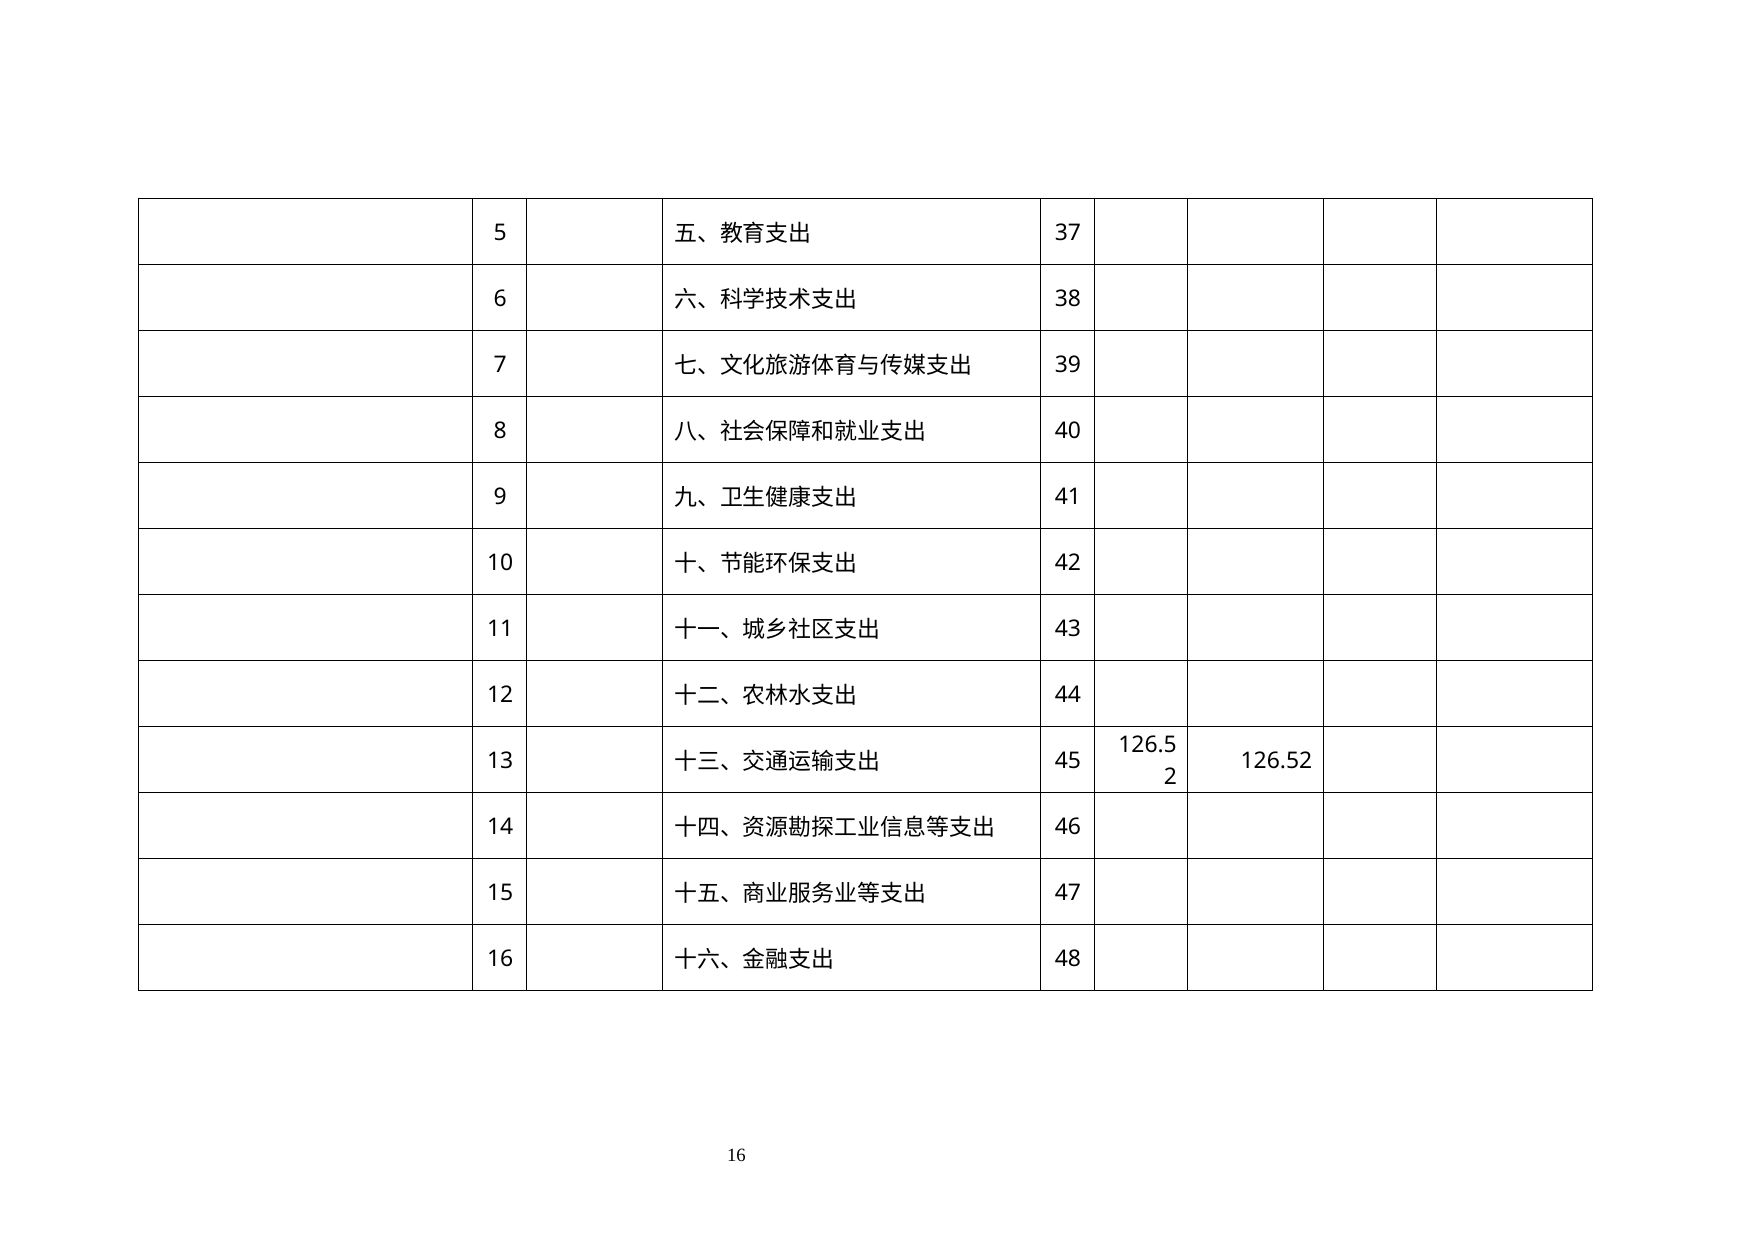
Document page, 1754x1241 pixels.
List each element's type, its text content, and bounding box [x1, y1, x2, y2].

table_cell 39 [1041, 331, 1094, 396]
table_cell 十一、城乡社区支出 [663, 595, 1040, 660]
table_cell [1324, 265, 1436, 330]
table_cell [139, 199, 472, 264]
table_cell 43 [1041, 595, 1094, 660]
table_cell 9 [473, 463, 526, 528]
table_cell [1324, 661, 1436, 726]
table_cell 126.52 [1095, 727, 1187, 792]
table_cell [1188, 793, 1323, 858]
table_cell [1437, 793, 1592, 858]
table_cell 十四、资源勘探工业信息等支出 [663, 793, 1040, 858]
table_cell [1324, 925, 1436, 990]
table_cell 38 [1041, 265, 1094, 330]
table_cell 12 [473, 661, 526, 726]
table_cell 6 [473, 265, 526, 330]
table_cell 六、科学技术支出 [663, 265, 1040, 330]
table_cell [1437, 463, 1592, 528]
table_cell [1188, 529, 1323, 594]
table_cell 14 [473, 793, 526, 858]
table_cell 11 [473, 595, 526, 660]
table_cell [1095, 859, 1187, 924]
table_cell 45 [1041, 727, 1094, 792]
table_cell [1095, 793, 1187, 858]
table_cell [1188, 199, 1323, 264]
table_cell [1324, 793, 1436, 858]
table_cell [1437, 397, 1592, 462]
table_cell 37 [1041, 199, 1094, 264]
table_cell [1324, 463, 1436, 528]
table_cell 42 [1041, 529, 1094, 594]
table_cell [1437, 859, 1592, 924]
table_cell [1437, 595, 1592, 660]
table_cell [139, 265, 472, 330]
table_cell [1437, 661, 1592, 726]
table_cell 五、教育支出 [663, 199, 1040, 264]
table_cell 15 [473, 859, 526, 924]
table_cell [1095, 199, 1187, 264]
table_cell [1324, 331, 1436, 396]
table_cell [527, 397, 662, 462]
table_cell 46 [1041, 793, 1094, 858]
table_cell 5 [473, 199, 526, 264]
table_cell [139, 793, 472, 858]
table_cell [1188, 595, 1323, 660]
table_cell 十、节能环保支出 [663, 529, 1040, 594]
table_cell [1437, 331, 1592, 396]
table_cell [1095, 331, 1187, 396]
table_cell [139, 331, 472, 396]
table_cell [1188, 265, 1323, 330]
table_cell 13 [473, 727, 526, 792]
table_cell [1095, 397, 1187, 462]
table_cell [527, 859, 662, 924]
table_cell [139, 529, 472, 594]
table_cell 十三、交通运输支出 [663, 727, 1040, 792]
table_cell [527, 661, 662, 726]
table_cell [1437, 727, 1592, 792]
table_cell [139, 595, 472, 660]
table_cell [527, 595, 662, 660]
table_cell [1095, 925, 1187, 990]
table_cell [1188, 397, 1323, 462]
table_cell 126.52 [1188, 727, 1323, 792]
table_cell 十五、商业服务业等支出 [663, 859, 1040, 924]
table_cell [527, 331, 662, 396]
table_cell [1095, 595, 1187, 660]
table_cell [1324, 529, 1436, 594]
table_cell [1188, 331, 1323, 396]
table_cell [527, 727, 662, 792]
table_cell [1324, 859, 1436, 924]
table_cell [1324, 595, 1436, 660]
table_cell [527, 529, 662, 594]
table_cell [1437, 199, 1592, 264]
table_cell [139, 727, 472, 792]
table_cell [527, 793, 662, 858]
table_cell [1188, 463, 1323, 528]
table_cell [1437, 265, 1592, 330]
table_cell [527, 265, 662, 330]
table_cell 8 [473, 397, 526, 462]
table_cell [1437, 925, 1592, 990]
table_cell [1095, 661, 1187, 726]
table_cell [139, 463, 472, 528]
table_cell 41 [1041, 463, 1094, 528]
table_cell [139, 859, 472, 924]
table_cell [139, 661, 472, 726]
table_cell [139, 397, 472, 462]
table_cell [527, 463, 662, 528]
table_cell [1324, 397, 1436, 462]
table_cell [527, 199, 662, 264]
table_cell 九、卫生健康支出 [663, 463, 1040, 528]
table_cell [1188, 925, 1323, 990]
table_cell 八、社会保障和就业支出 [663, 397, 1040, 462]
table_cell [1324, 199, 1436, 264]
table_cell 47 [1041, 859, 1094, 924]
table_cell [1095, 463, 1187, 528]
table_cell 48 [1041, 925, 1094, 990]
table_cell 16 [473, 925, 526, 990]
table_cell 十二、农林水支出 [663, 661, 1040, 726]
table_cell [139, 925, 472, 990]
table_cell [1188, 859, 1323, 924]
table_cell [1095, 265, 1187, 330]
table_cell [527, 925, 662, 990]
table_cell 40 [1041, 397, 1094, 462]
table_cell [1188, 661, 1323, 726]
table_cell 10 [473, 529, 526, 594]
table_cell 七、文化旅游体育与传媒支出 [663, 331, 1040, 396]
table_cell [1324, 727, 1436, 792]
table_cell [1095, 529, 1187, 594]
table_cell [1437, 529, 1592, 594]
table_cell 44 [1041, 661, 1094, 726]
table_cell 7 [473, 331, 526, 396]
table_cell 十六、金融支出 [663, 925, 1040, 990]
